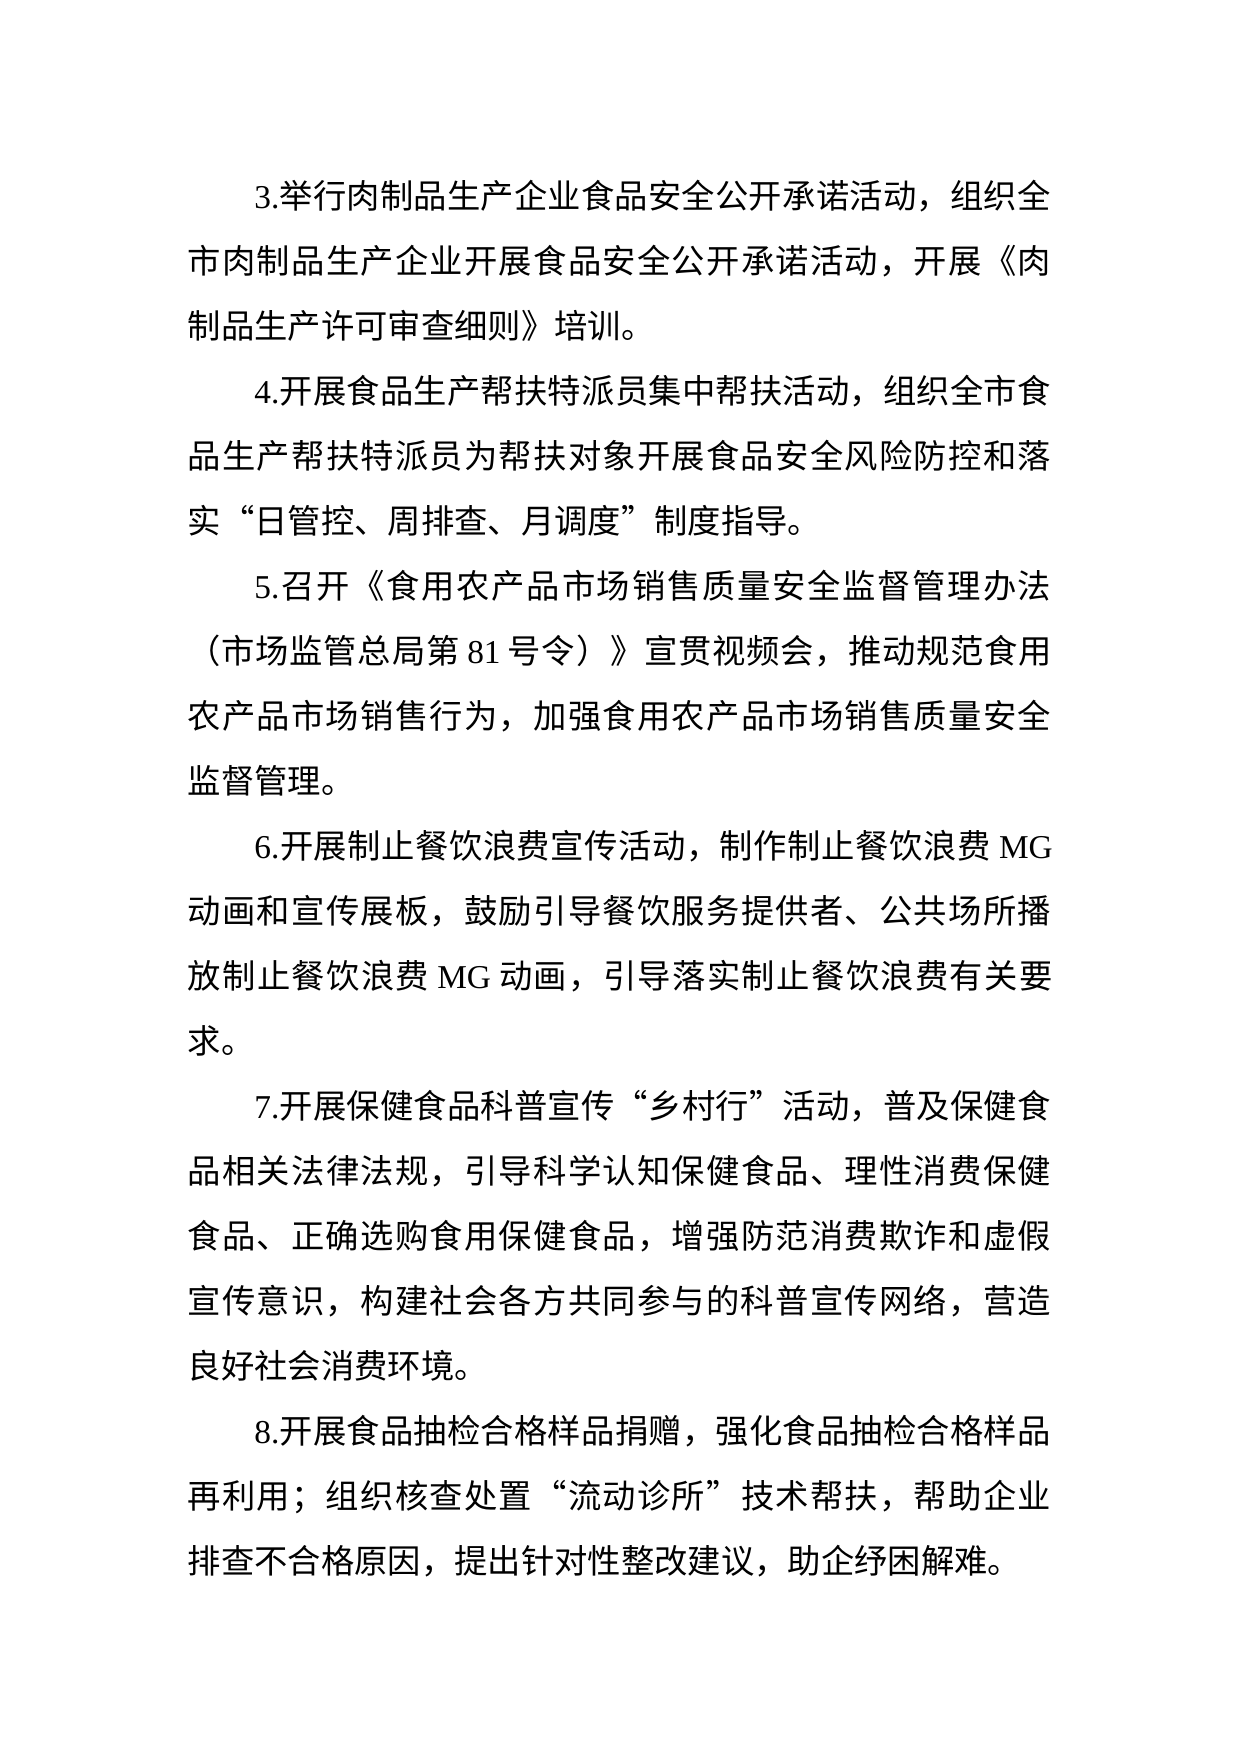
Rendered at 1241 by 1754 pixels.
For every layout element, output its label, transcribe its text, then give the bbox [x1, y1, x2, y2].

text 6.开展制止餐饮浪费宣传活动，制作制止餐饮浪费MG动画和宣传展板，鼓励引导餐饮服务提供者、公共场所播放制止餐饮浪费MG动画，引导落实制止餐饮浪费有关要求。 [187, 812, 1053, 1072]
text 5.召开《食用农产品市场销售质量安全监督管理办法（市场监管总局第81号令）》宣贯视频会，推动规范食用农产品市场销售行为，加强食用农产品市场销售质量安全监督管理。 [187, 552, 1053, 812]
text 4.开展食品生产帮扶特派员集中帮扶活动，组织全市食品生产帮扶特派员为帮扶对象开展食品安全风险防控和落实“日管控、周排查、月调度”制度指导。 [187, 357, 1053, 552]
text 3.举行肉制品生产企业食品安全公开承诺活动，组织全市肉制品生产企业开展食品安全公开承诺活动，开展《肉制品生产许可审查细则》培训。 [187, 162, 1053, 357]
text 7.开展保健食品科普宣传“乡村行”活动，普及保健食品相关法律法规，引导科学认知保健食品、理性消费保健食品、正确选购食用保健食品，增强防范消费欺诈和虚假宣传意识，构建社会各方共同参与的科普宣传网络，营造良好社会消费环境。 [187, 1072, 1053, 1397]
text 8.开展食品抽检合格样品捐赠，强化食品抽检合格样品再利用；组织核查处置“流动诊所”技术帮扶，帮助企业排查不合格原因，提出针对性整改建议，助企纾困解难。 [187, 1397, 1053, 1592]
